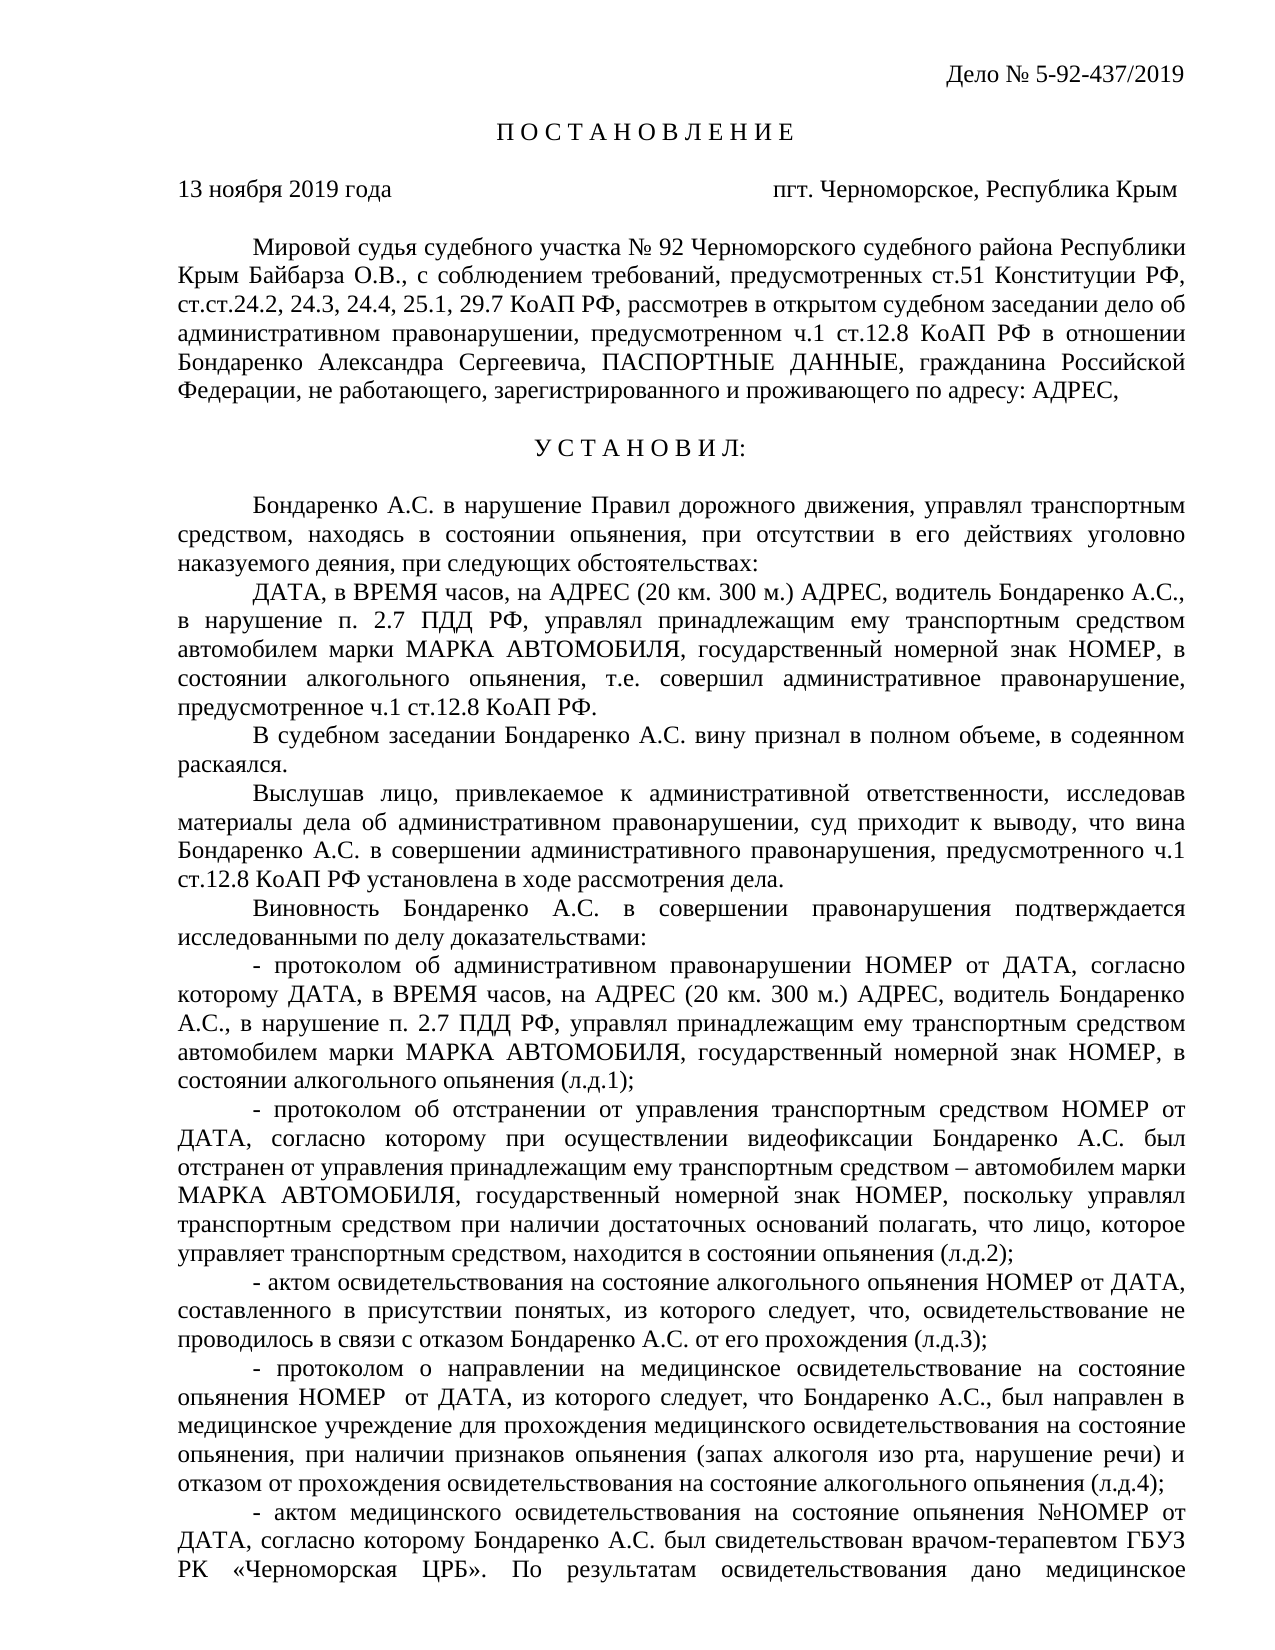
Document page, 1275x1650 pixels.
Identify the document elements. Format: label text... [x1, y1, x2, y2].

text - протоколом об отстранении от управления транспортным средством НОМЕР от ДАТА, согласно которому при осуществлении видеофиксации Бондаренко А.С. был отстранен от управления принадлежащим ему транспортным средством – автомобилем марки МАРКА АВТОМОБИЛЯ, государственный номерной знак НОМЕР, поскольку управлял транспортным средством при наличии достаточных оснований полагать, что лицо, которое управляет транспортным средством, находится в состоянии опьянения (л.д.2); [177, 1094, 1186, 1267]
text - протоколом о направлении на медицинское освидетельствование на состояние опьянения НОМЕР от ДАТА, из которого следует, что Бондаренко А.С., был направлен в медицинское учреждение для прохождения медицинского освидетельствования на состояние опьянения, при наличии признаков опьянения (запах алкоголя изо рта, нарушение речи) и отказом от прохождения освидетельствования на состояние алкогольного опьянения (л.д.4); [177, 1353, 1186, 1497]
text П О С Т А Н О В Л Е Н И Е [177, 117, 1186, 145]
text Мировой судья судебного участка № 92 Черноморского судебного района Республики Крым Байбарза О.В., с соблюдением требований, предусмотренных ст.51 Конституции РФ, ст.ст.24.2, 24.3, 24.4, 25.1, 29.7 КоАП РФ, рассмотрев в открытом судебном заседании дело об административном правонарушении, предусмотренном ч.1 ст.12.8 КоАП РФ в отношении Бондаренко Александра Сергеевича, ПАСПОРТНЫЕ ДАННЫЕ, гражданина Российской Федерации, не работающего, зарегистрированного и проживающего по адресу: АДРЕС, [177, 232, 1186, 404]
text У С Т А Н О В И Л: [177, 433, 1186, 462]
text ДАТА, в ВРЕМЯ часов, на АДРЕС (20 км. 300 м.) АДРЕС, водитель Бондаренко А.С., в нарушение п. 2.7 ПДД РФ, управлял принадлежащим ему транспортным средством автомобилем марки МАРКА АВТОМОБИЛЯ, государственный номерной знак НОМЕР, в состоянии алкогольного опьянения, т.е. совершил административное правонарушение, предусмотренное ч.1 ст.12.8 КоАП РФ. [177, 577, 1186, 720]
text Дело № 5-92-437/2019 [177, 59, 1186, 88]
text Выслушав лицо, привлекаемое к административной ответственности, исследовав материалы дела об административном правонарушении, суд приходит к выводу, что вина Бондаренко А.С. в совершении административного правонарушения, предусмотренного ч.1 ст.12.8 КоАП РФ установлена в ходе рассмотрения дела. [177, 778, 1186, 893]
text 13 ноября 2019 года пгт. Черноморское, Республика Крым [177, 174, 1186, 203]
text - протоколом об административном правонарушении НОМЕР от ДАТА, согласно которому ДАТА, в ВРЕМЯ часов, на АДРЕС (20 км. 300 м.) АДРЕС, водитель Бондаренко А.С., в нарушение п. 2.7 ПДД РФ, управлял принадлежащим ему транспортным средством автомобилем марки МАРКА АВТОМОБИЛЯ, государственный номерной знак НОМЕР, в состоянии алкогольного опьянения (л.д.1); [177, 950, 1186, 1094]
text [177, 1497, 1186, 1583]
text Виновность Бондаренко А.С. в совершении правонарушения подтверждается исследованными по делу доказательствами: [177, 893, 1186, 950]
text - актом освидетельствования на состояние алкогольного опьянения НОМЕР от ДАТА, составленного в присутствии понятых, из которого следует, что, освидетельствование не проводилось в связи с отказом Бондаренко А.С. от его прохождения (л.д.3); [177, 1267, 1186, 1353]
text Бондаренко А.С. в нарушение Правил дорожного движения, управлял транспортным средством, находясь в состоянии опьянения, при отсутствии в его действиях уголовно наказуемого деяния, при следующих обстоятельствах: [177, 490, 1186, 577]
text В судебном заседании Бондаренко А.С. вину признал в полном объеме, в содеянном раскаялся. [177, 720, 1186, 778]
